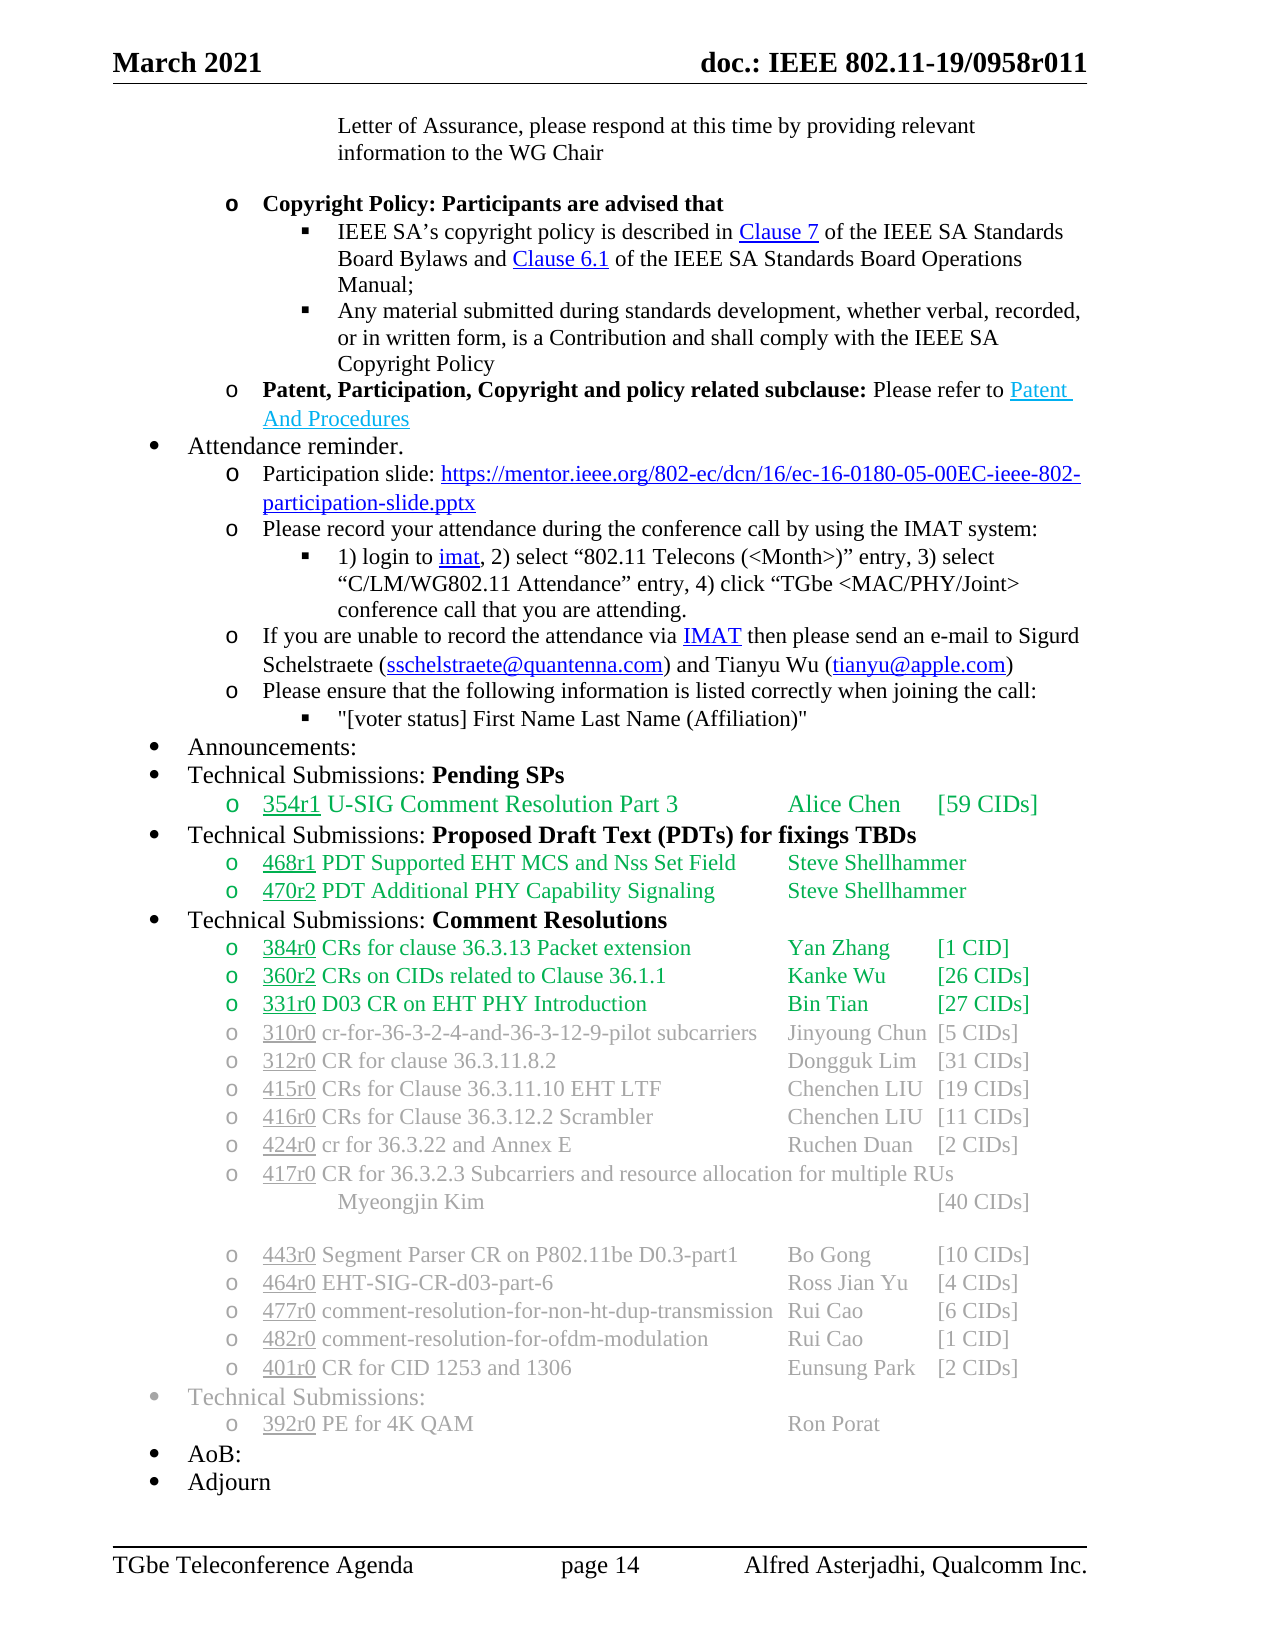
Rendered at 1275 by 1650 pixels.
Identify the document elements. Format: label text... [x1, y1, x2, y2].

list 424r0 cr for 36.3.22 and Annex E Ruchen Duan [2 CIDs] [225, 1131, 1087, 1160]
list 354r1 U-SIG Comment Resolution Part 3 Alice Chen [59 CIDs] [225, 789, 1087, 820]
list 392r0 PE for 4K QAM Ron Porat [225, 1411, 1087, 1439]
list 477r0 comment-resolution-for-non-ht-dup-transmission Rui Cao [6 CIDs] [225, 1297, 1087, 1325]
list Participation slide: https://mentor.ieee.org/802-ec/dcn/16/ec-16-0180-05-00EC-ieee-802-participation-slide.pptx [225, 460, 1087, 515]
list Please record your attendance during the conference call by using the IMAT system: [225, 515, 1087, 543]
list Technical Submissions: Comment Resolutions [150, 905, 1087, 934]
list Copyright Policy: Participants are advised that [225, 190, 1087, 218]
list 417r0 CR for 36.3.2.3 Subcarriers and resource allocation for multiple RUs Myeongjin Kim [40 CIDs] [225, 1160, 1087, 1241]
list AoB: [150, 1439, 1087, 1467]
list 1) login to imat, 2) select “802.11 Telecons (<Month>)” entry, 3) select “C/LM/WG802.11 Attendance” entry, 4) click “TGbe <MAC/PHY/Joint> conference call that you are attending. [300, 543, 1087, 622]
list 464r0 EHT-SIG-CR-d03-part-6 Ross Jian Yu [4 CIDs] [225, 1269, 1087, 1297]
list 415r0 CRs for Clause 36.3.11.10 EHT LTF Chenchen LIU [19 CIDs] [225, 1075, 1087, 1103]
list 360r2 CRs on CIDs related to Clause 36.1.1 Kanke Wu [26 CIDs] [225, 962, 1087, 990]
list IEEE SA’s copyright policy is described in Clause 7 of the IEEE SA Standards Board Bylaws and Clause 6.1 of the IEEE SA Standards Board Operations Manual; [300, 218, 1087, 297]
list 384r0 CRs for clause 36.3.13 Packet extension Yan Zhang [1 CID] [225, 934, 1087, 962]
list 443r0 Segment Parser CR on P802.11be D0.3-part1 Bo Gong [10 CIDs] [225, 1241, 1087, 1269]
list 331r0 D03 CR on EHT PHY Introduction Bin Tian [27 CIDs] [225, 990, 1087, 1018]
list 470r2 PDT Additional PHY Capability Signaling Steve Shellhammer [225, 877, 1087, 905]
list 482r0 comment-resolution-for-ofdm-modulation Rui Cao [1 CID] [225, 1325, 1087, 1353]
list 401r0 CR for CID 1253 and 1306 Eunsung Park [2 CIDs] [225, 1353, 1087, 1382]
list 416r0 CRs for Clause 36.3.12.2 Scrambler Chenchen LIU [11 CIDs] [225, 1103, 1087, 1131]
list Patent, Participation, Copyright and policy related subclause: Please refer to Patent And Procedures [225, 377, 1087, 431]
list 312r0 CR for clause 36.3.11.8.2 Dongguk Lim [31 CIDs] [225, 1047, 1087, 1075]
list Technical Submissions: Proposed Draft Text (PDTs) for fixings TBDs [150, 820, 1087, 849]
list If you are unable to record the attendance via IMAT then please send an e-mail to Sigurd Schelstraete (sschelstraete@quantenna.com) and Tianyu Wu (tianyu@apple.com) [225, 622, 1087, 677]
list Attendance reminder. [150, 431, 1087, 460]
list 310r0 cr-for-36-3-2-4-and-36-3-12-9-pilot subcarriers Jinyoung Chun [5 CIDs] [225, 1018, 1087, 1047]
list Please ensure that the following information is listed correctly when joining the call: [225, 677, 1087, 705]
list Announcements: [150, 732, 1087, 760]
list Technical Submissions: [150, 1382, 1087, 1411]
list "[voter status] First Name Last Name (Affiliation)" [300, 705, 1087, 732]
list Technical Submissions: Pending SPs [150, 760, 1087, 789]
list Adjourn [150, 1467, 1087, 1496]
list Any material submitted during standards development, whether verbal, recorded, or in written form, is a Contribution and shall comply with the IEEE SA Copyright Policy [300, 297, 1087, 377]
list 468r1 PDT Supported EHT MCS and Nss Set Field Steve Shellhammer [225, 849, 1087, 877]
